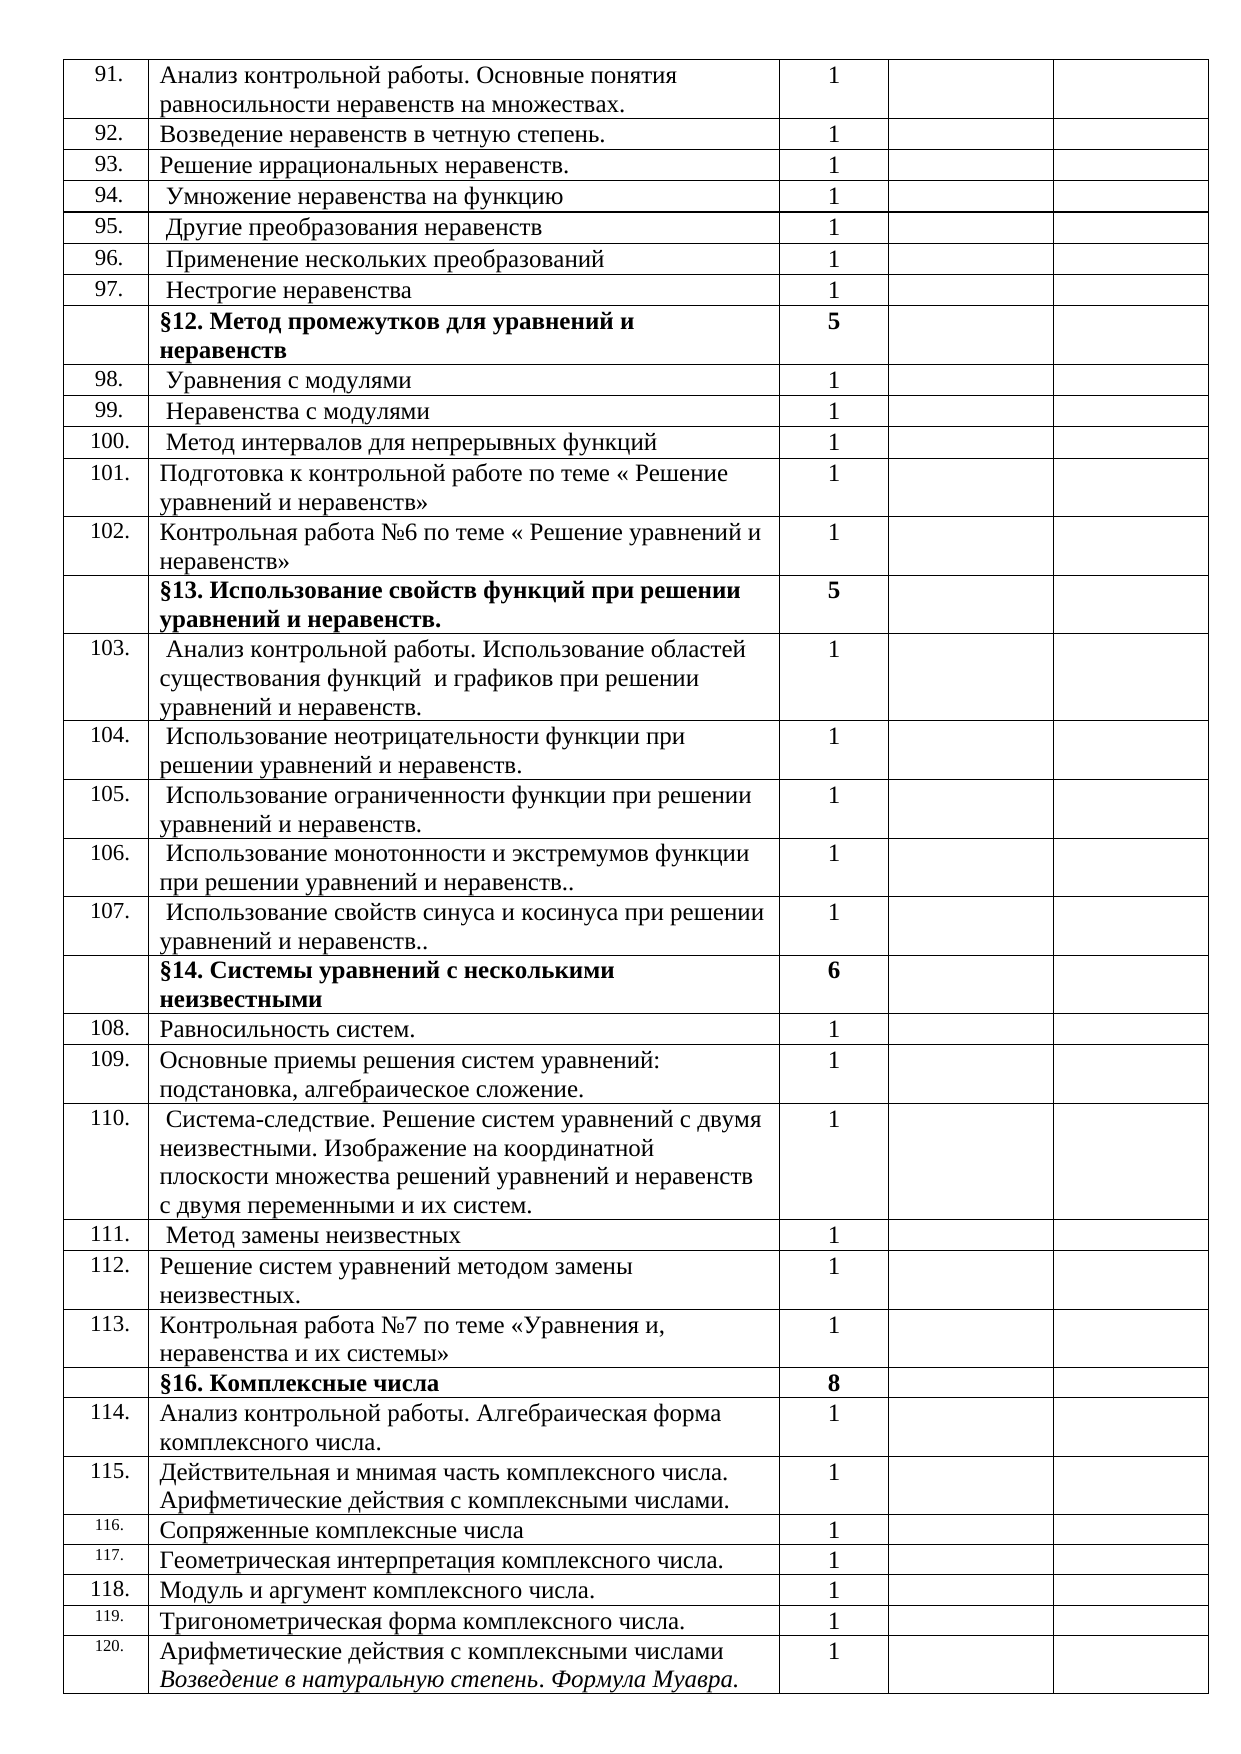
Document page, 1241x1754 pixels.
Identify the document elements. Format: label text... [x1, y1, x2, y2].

table_cell [64, 244, 148, 274]
table_cell 5 [780, 306, 888, 364]
table_cell [64, 275, 148, 305]
table_cell [889, 956, 1053, 1013]
table_cell [889, 1220, 1053, 1250]
table_cell 1 [780, 427, 888, 457]
table_cell [889, 1310, 1053, 1367]
table_cell [889, 1636, 1053, 1693]
table_cell [64, 1104, 148, 1219]
table_cell Метод интервалов для непрерывных функций [149, 427, 779, 457]
table_cell §13. Использование свойств функций при решении уравнений и неравенств. [149, 576, 779, 633]
table_cell [1054, 956, 1208, 1013]
table_cell [1054, 780, 1208, 837]
table_cell [889, 119, 1053, 149]
table_cell [1054, 427, 1208, 457]
table_cell [889, 459, 1053, 516]
table_cell [64, 1368, 148, 1397]
table_cell [889, 213, 1053, 243]
table_cell Неравенства с модулями [149, 396, 779, 426]
table_cell [889, 634, 1053, 720]
table_cell Сопряженные комплексные числа [149, 1515, 779, 1544]
table_cell [1054, 396, 1208, 426]
table_cell 1 [780, 1045, 888, 1103]
table_cell 1 [780, 275, 888, 305]
table_cell Другие преобразования неравенств [149, 213, 779, 243]
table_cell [149, 1636, 779, 1693]
table_cell [889, 1457, 1053, 1514]
table_cell Использование монотонности и экстремумов функции при решении уравнений и неравенств.. [149, 839, 779, 896]
table_cell [64, 721, 148, 779]
table_cell [1054, 244, 1208, 274]
table_cell 1 [780, 634, 888, 720]
table_cell [64, 956, 148, 1013]
table_cell [1054, 1575, 1208, 1605]
table_cell [64, 1457, 148, 1514]
table_cell [1054, 1251, 1208, 1309]
table_cell Умножение неравенства на функцию [149, 181, 779, 211]
table_cell [889, 244, 1053, 274]
table_cell 1 [780, 1310, 888, 1367]
table_cell [889, 576, 1053, 633]
table_cell Уравнения с модулями [149, 365, 779, 395]
table_cell [889, 181, 1053, 211]
table_cell Решение иррациональных неравенств. [149, 150, 779, 180]
table_cell 1 [780, 396, 888, 426]
table_cell [1054, 517, 1208, 574]
table_cell [64, 365, 148, 395]
table_cell [1054, 839, 1208, 896]
table_cell [889, 1515, 1053, 1544]
table_cell Решение систем уравнений методом замены неизвестных. [149, 1251, 779, 1309]
table_cell 6 [780, 956, 888, 1013]
table_cell [889, 721, 1053, 779]
table_cell [64, 1045, 148, 1103]
table_cell [1054, 1606, 1208, 1635]
table_cell [889, 1545, 1053, 1574]
table_cell [1054, 1398, 1208, 1456]
table_cell [64, 576, 148, 633]
table_cell [889, 150, 1053, 180]
table_cell [64, 119, 148, 149]
table_cell [1054, 275, 1208, 305]
table_cell [64, 1220, 148, 1250]
table_cell [889, 517, 1053, 574]
table_cell Возведение неравенств в четную степень. [149, 119, 779, 149]
table_cell 1 [780, 119, 888, 149]
table_cell [889, 306, 1053, 364]
table_cell [889, 897, 1053, 954]
table_cell [1054, 1310, 1208, 1367]
table_cell Геометрическая интерпретация комплексного числа. [149, 1545, 779, 1574]
table_cell 1 [780, 60, 888, 118]
table_cell Применение нескольких преобразований [149, 244, 779, 274]
table_cell 1 [780, 1457, 888, 1514]
table_cell [64, 1398, 148, 1456]
table_cell 1 [780, 839, 888, 896]
table_cell 1 [780, 1220, 888, 1250]
table_cell [64, 634, 148, 720]
table_cell [889, 780, 1053, 837]
table_cell 1 [780, 1251, 888, 1309]
table_cell [1054, 1045, 1208, 1103]
table_cell 1 [780, 1636, 888, 1693]
table_cell [889, 365, 1053, 395]
table_cell [64, 459, 148, 516]
table_cell [889, 1368, 1053, 1397]
table_cell [1054, 576, 1208, 633]
table_cell Анализ контрольной работы. Использование областей существования функций и графиков при решении уравнений и неравенств. [149, 634, 779, 720]
table_cell [1054, 181, 1208, 211]
table_cell [1054, 119, 1208, 149]
table_cell Контрольная работа №6 по теме « Решение уравнений и неравенств» [149, 517, 779, 574]
table_cell [64, 897, 148, 954]
table_cell [64, 306, 148, 364]
table_cell [64, 1606, 148, 1635]
table_cell [889, 1606, 1053, 1635]
table_cell [64, 517, 148, 574]
table_cell Анализ контрольной работы. Основные понятия равносильности неравенств на множествах. [149, 60, 779, 118]
table_cell [1054, 634, 1208, 720]
table_cell §14. Системы уравнений с несколькими неизвестными [149, 956, 779, 1013]
table_cell [1054, 721, 1208, 779]
table_cell [64, 839, 148, 896]
table_cell 1 [780, 181, 888, 211]
table_cell 1 [780, 1398, 888, 1456]
table_cell [1054, 1515, 1208, 1544]
table_cell [64, 60, 148, 118]
table_cell [1054, 459, 1208, 516]
table_cell Анализ контрольной работы. Алгебраическая форма комплексного числа. [149, 1398, 779, 1456]
table_cell [889, 1575, 1053, 1605]
table_cell [64, 1251, 148, 1309]
table_cell 1 [780, 721, 888, 779]
table_cell [64, 213, 148, 243]
table_cell [64, 427, 148, 457]
table_cell [64, 1014, 148, 1044]
table_cell [889, 1045, 1053, 1103]
table_cell [889, 275, 1053, 305]
table_cell [889, 1251, 1053, 1309]
table_cell Модуль и аргумент комплексного числа. [149, 1575, 779, 1605]
table_cell 1 [780, 1014, 888, 1044]
table_cell Действительная и мнимая часть комплексного числа. Арифметические действия с комплексными числами. [149, 1457, 779, 1514]
table_cell 1 [780, 780, 888, 837]
table_cell [1054, 1457, 1208, 1514]
table_cell Метод замены неизвестных [149, 1220, 779, 1250]
table_cell [64, 396, 148, 426]
table_cell [1054, 897, 1208, 954]
table_cell Использование ограниченности функции при решении уравнений и неравенств. [149, 780, 779, 837]
table_cell [64, 1515, 148, 1544]
table_cell [1054, 60, 1208, 118]
table_cell [889, 427, 1053, 457]
table_cell 1 [780, 150, 888, 180]
table_cell 1 [780, 1575, 888, 1605]
table_cell [889, 1014, 1053, 1044]
table_cell 1 [780, 1515, 888, 1544]
table_cell [64, 1575, 148, 1605]
table_cell [889, 396, 1053, 426]
table_cell [1054, 365, 1208, 395]
table_cell 1 [780, 1545, 888, 1574]
table_cell [1054, 1014, 1208, 1044]
table_cell Система-следствие. Решение систем уравнений с двумя неизвестными. Изображение на координатной плоскости множества решений уравнений и неравенств с двумя переменными и их систем. [149, 1104, 779, 1219]
table_cell [1054, 213, 1208, 243]
table_cell [64, 780, 148, 837]
table_cell [64, 1310, 148, 1367]
table_cell [889, 1398, 1053, 1456]
table_cell [889, 839, 1053, 896]
table_cell [889, 1104, 1053, 1219]
table_cell [64, 150, 148, 180]
table_cell Использование неотрицательности функции при решении уравнений и неравенств. [149, 721, 779, 779]
table_cell 1 [780, 897, 888, 954]
table_cell 1 [780, 1606, 888, 1635]
table_cell 1 [780, 365, 888, 395]
table_cell [1054, 1220, 1208, 1250]
table_cell [1054, 1545, 1208, 1574]
table_cell Подготовка к контрольной работе по теме « Решение уравнений и неравенств» [149, 459, 779, 516]
table_cell [1054, 1368, 1208, 1397]
table_cell 1 [780, 213, 888, 243]
table_cell §16. Комплексные числа [149, 1368, 779, 1397]
table_cell [1054, 150, 1208, 180]
table_cell [889, 60, 1053, 118]
table_cell Тригонометрическая форма комплексного числа. [149, 1606, 779, 1635]
table_cell Нестрогие неравенства [149, 275, 779, 305]
table_cell 8 [780, 1368, 888, 1397]
table_cell Основные приемы решения систем уравнений: подстановка, алгебраическое сложение. [149, 1045, 779, 1103]
table_cell §12. Метод промежутков для уравнений и неравенств [149, 306, 779, 364]
table_cell 1 [780, 244, 888, 274]
table_cell [64, 1545, 148, 1574]
table_cell Контрольная работа №7 по теме «Уравнения и, неравенства и их системы» [149, 1310, 779, 1367]
table_cell [1054, 306, 1208, 364]
table_cell 1 [780, 517, 888, 574]
table_cell [1054, 1104, 1208, 1219]
table_cell Равносильность систем. [149, 1014, 779, 1044]
table_cell 1 [780, 459, 888, 516]
table_cell [64, 181, 148, 211]
table_cell 1 [780, 1104, 888, 1219]
table_cell 5 [780, 576, 888, 633]
table_cell Использование свойств синуса и косинуса при решении уравнений и неравенств.. [149, 897, 779, 954]
table_cell [64, 1636, 148, 1693]
table_cell [1054, 1636, 1208, 1693]
